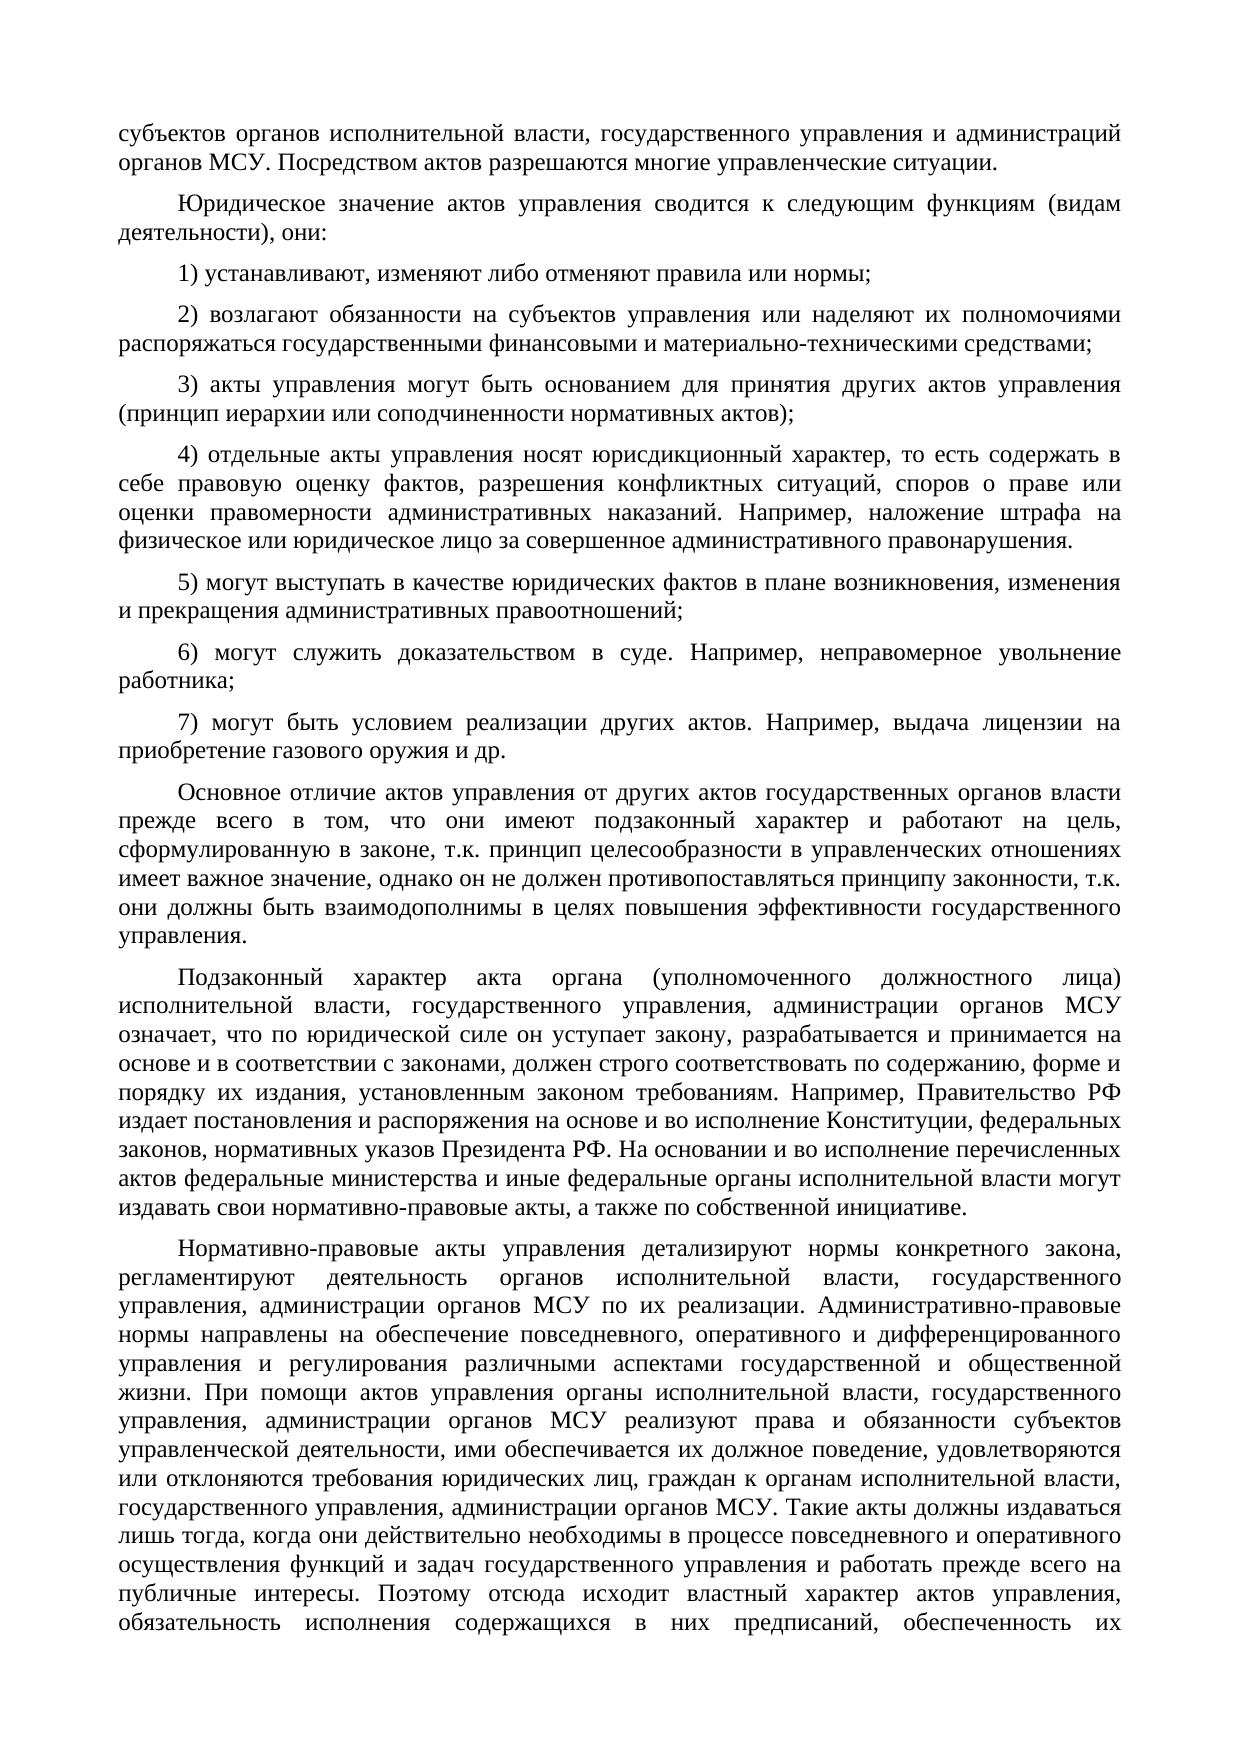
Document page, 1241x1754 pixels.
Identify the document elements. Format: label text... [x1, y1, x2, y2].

text 1) устанавливают, изменяют либо отменяют правила или нормы; [118, 258, 1122, 287]
text Подзаконный характер акта органа (уполномоченного должностного лица) исполнительной власти, государственного управления, администрации органов МСУ означает, что по юридической силе он уступает закону, разрабатывается и принимается на основе и в соответствии с законами, должен строго соответствовать по содержанию, форме и порядку их издания, установленным законом требованиям. Например, Правительство РФ издает постановления и распоряжения на основе и во исполнение Конституции, федеральных законов, нормативных указов Президента РФ. На основании и во исполнение перечисленных актов федеральные министерства и иные федеральные органы исполнительной власти могут издавать свои нормативно-правовые акты, а также по собственной инициативе. [118, 962, 1122, 1221]
text 2) возлагают обязанности на субъектов управления или наделяют их полномочиями распоряжаться государственными финансовыми и материально-техническими средствами; [118, 299, 1122, 357]
text 3) акты управления могут быть основанием для принятия других актов управления (принцип иерархии или соподчиненности нормативных актов); [118, 369, 1122, 427]
text 4) отдельные акты управления носят юрисдикционный характер, то есть содержать в себе правовую оценку фактов, разрешения конфликтных ситуаций, споров о праве или оценки правомерности административных наказаний. Например, наложение штрафа на физическое или юридическое лицо за совершенное административного правонарушения. [118, 439, 1122, 554]
text 5) могут выступать в качестве юридических фактов в плане возникновения, изменения и прекращения административных правоотношений; [118, 567, 1122, 624]
text 7) могут быть условием реализации других актов. Например, выдача лицензии на приобретение газового оружия и др. [118, 707, 1122, 764]
text 6) могут служить доказательством в суде. Например, неправомерное увольнение работника; [118, 637, 1122, 694]
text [118, 1233, 1122, 1636]
text Юридическое значение актов управления сводится к следующим функциям (видам деятельности), они: [118, 188, 1122, 246]
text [118, 118, 1122, 176]
text Основное отличие актов управления от других актов государственных органов власти прежде всего в том, что они имеют подзаконный характер и работают на цель, сформулированную в законе, т.к. принцип целесообразности в управленческих отношениях имеет важное значение, однако он не должен противопоставляться принципу законности, т.к. они должны быть взаимодополнимы в целях повышения эффективности государственного управления. [118, 777, 1122, 949]
